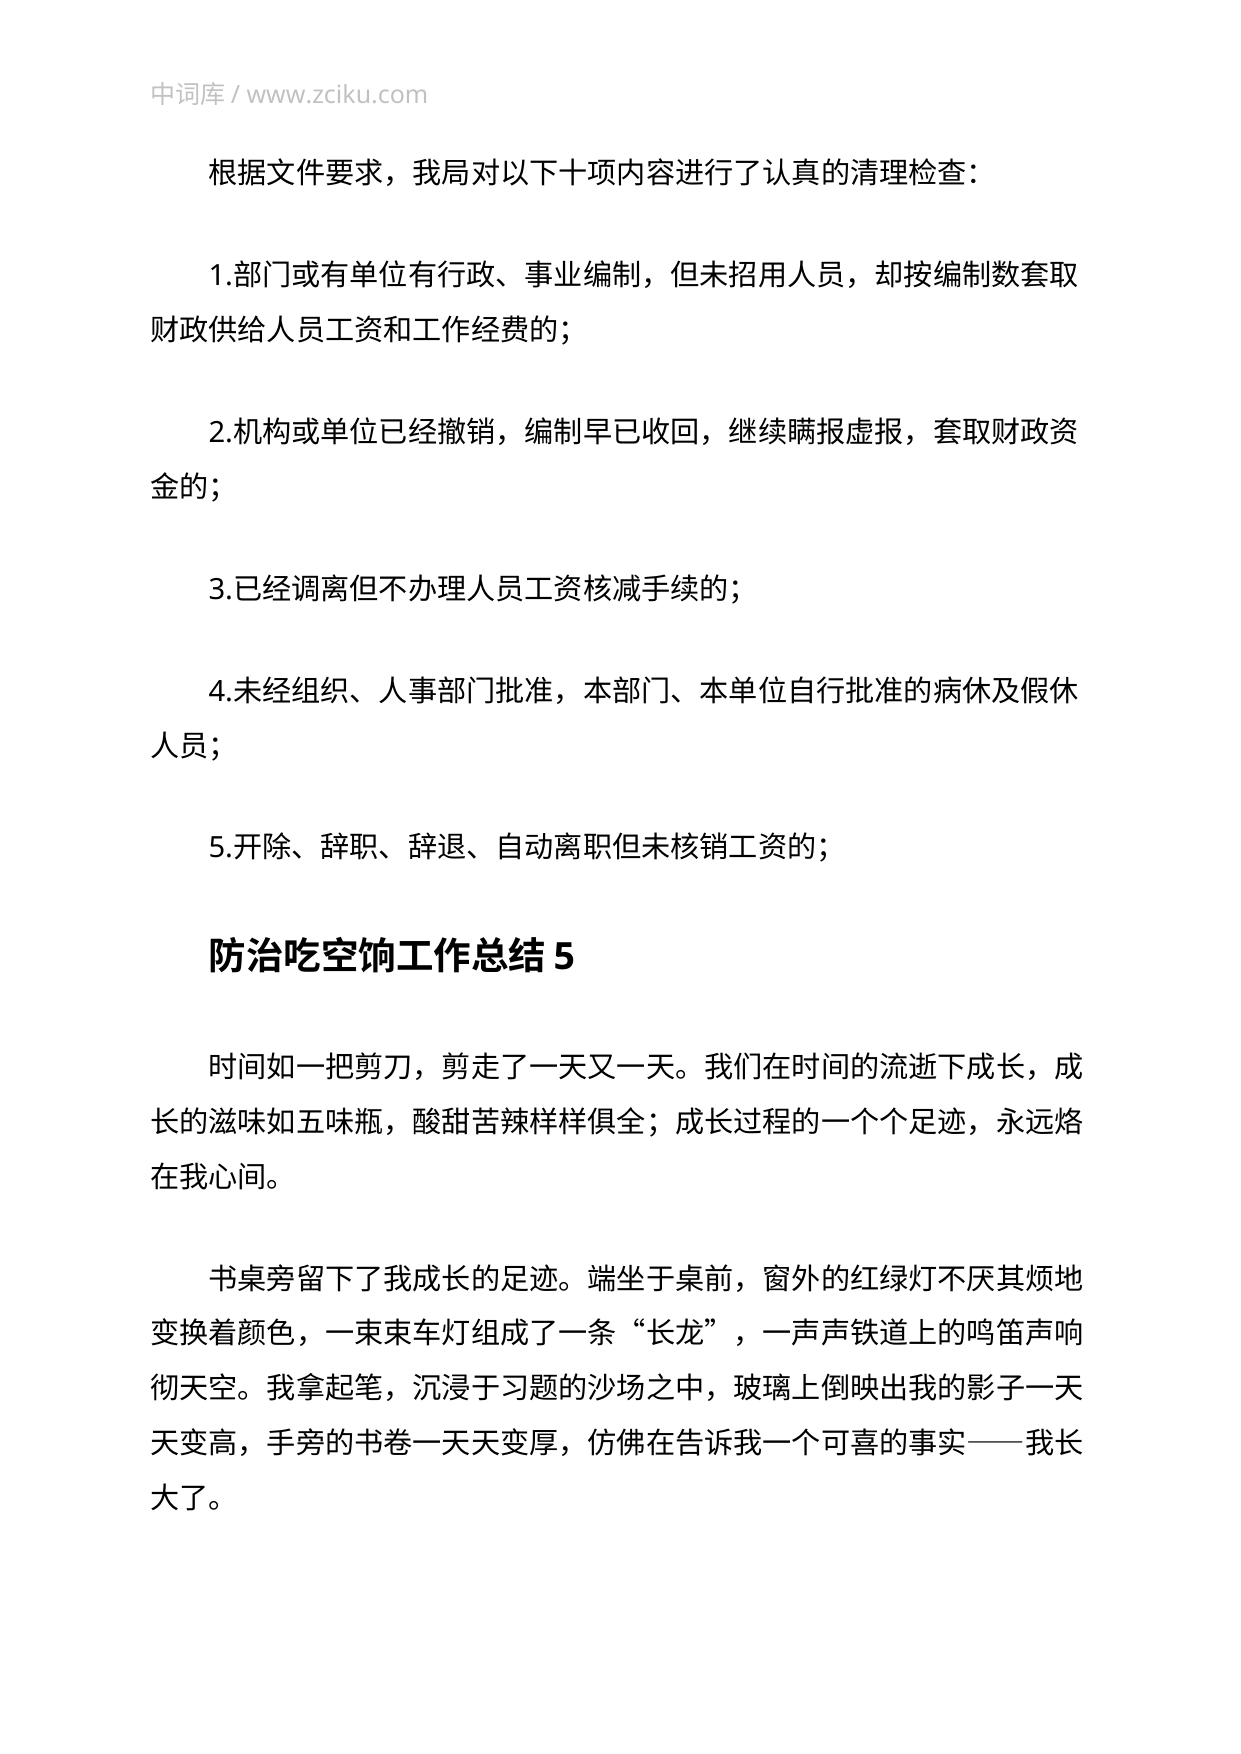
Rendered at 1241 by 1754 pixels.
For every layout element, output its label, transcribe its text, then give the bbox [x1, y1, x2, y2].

text 书桌旁留下了我成长的足迹。端坐于桌前，窗外的红绿灯不厌其烦地变换着颜色，一束束车灯组成了一条“长龙”，一声声铁道上的鸣笛声响彻天空。我拿起笔，沉浸于习题的沙场之中，玻璃上倒映出我的影子一天天变高，手旁的书卷一天天变厚，仿佛在告诉我一个可喜的事实――我长大了。 [150, 1255, 1090, 1517]
text 根据文件要求，我局对以下十项内容进行了认真的清理检查： [150, 150, 1090, 192]
text 1.部门或有单位有行政、事业编制，但未招用人员，却按编制数套取财政供给人员工资和工作经费的； [150, 252, 1090, 349]
text 2.机构或单位已经撤销，编制早已收回，继续瞒报虚报，套取财政资金的； [150, 408, 1090, 506]
text 防治吃空饷工作总结5 [150, 926, 1090, 981]
text 4.未经组织、人事部门批准，本部门、本单位自行批准的病休及假休人员； [150, 667, 1090, 764]
text 时间如一把剪刀，剪走了一天又一天。我们在时间的流逝下成长，成长的滋味如五味瓶，酸甜苦辣样样俱全；成长过程的一个个足迹，永远烙在我心间。 [150, 1044, 1090, 1196]
text 3.已经调离但不办理人员工资核减手续的； [150, 565, 1090, 608]
text 5.开除、辞职、辞退、自动离职但未核销工资的； [150, 824, 1090, 866]
